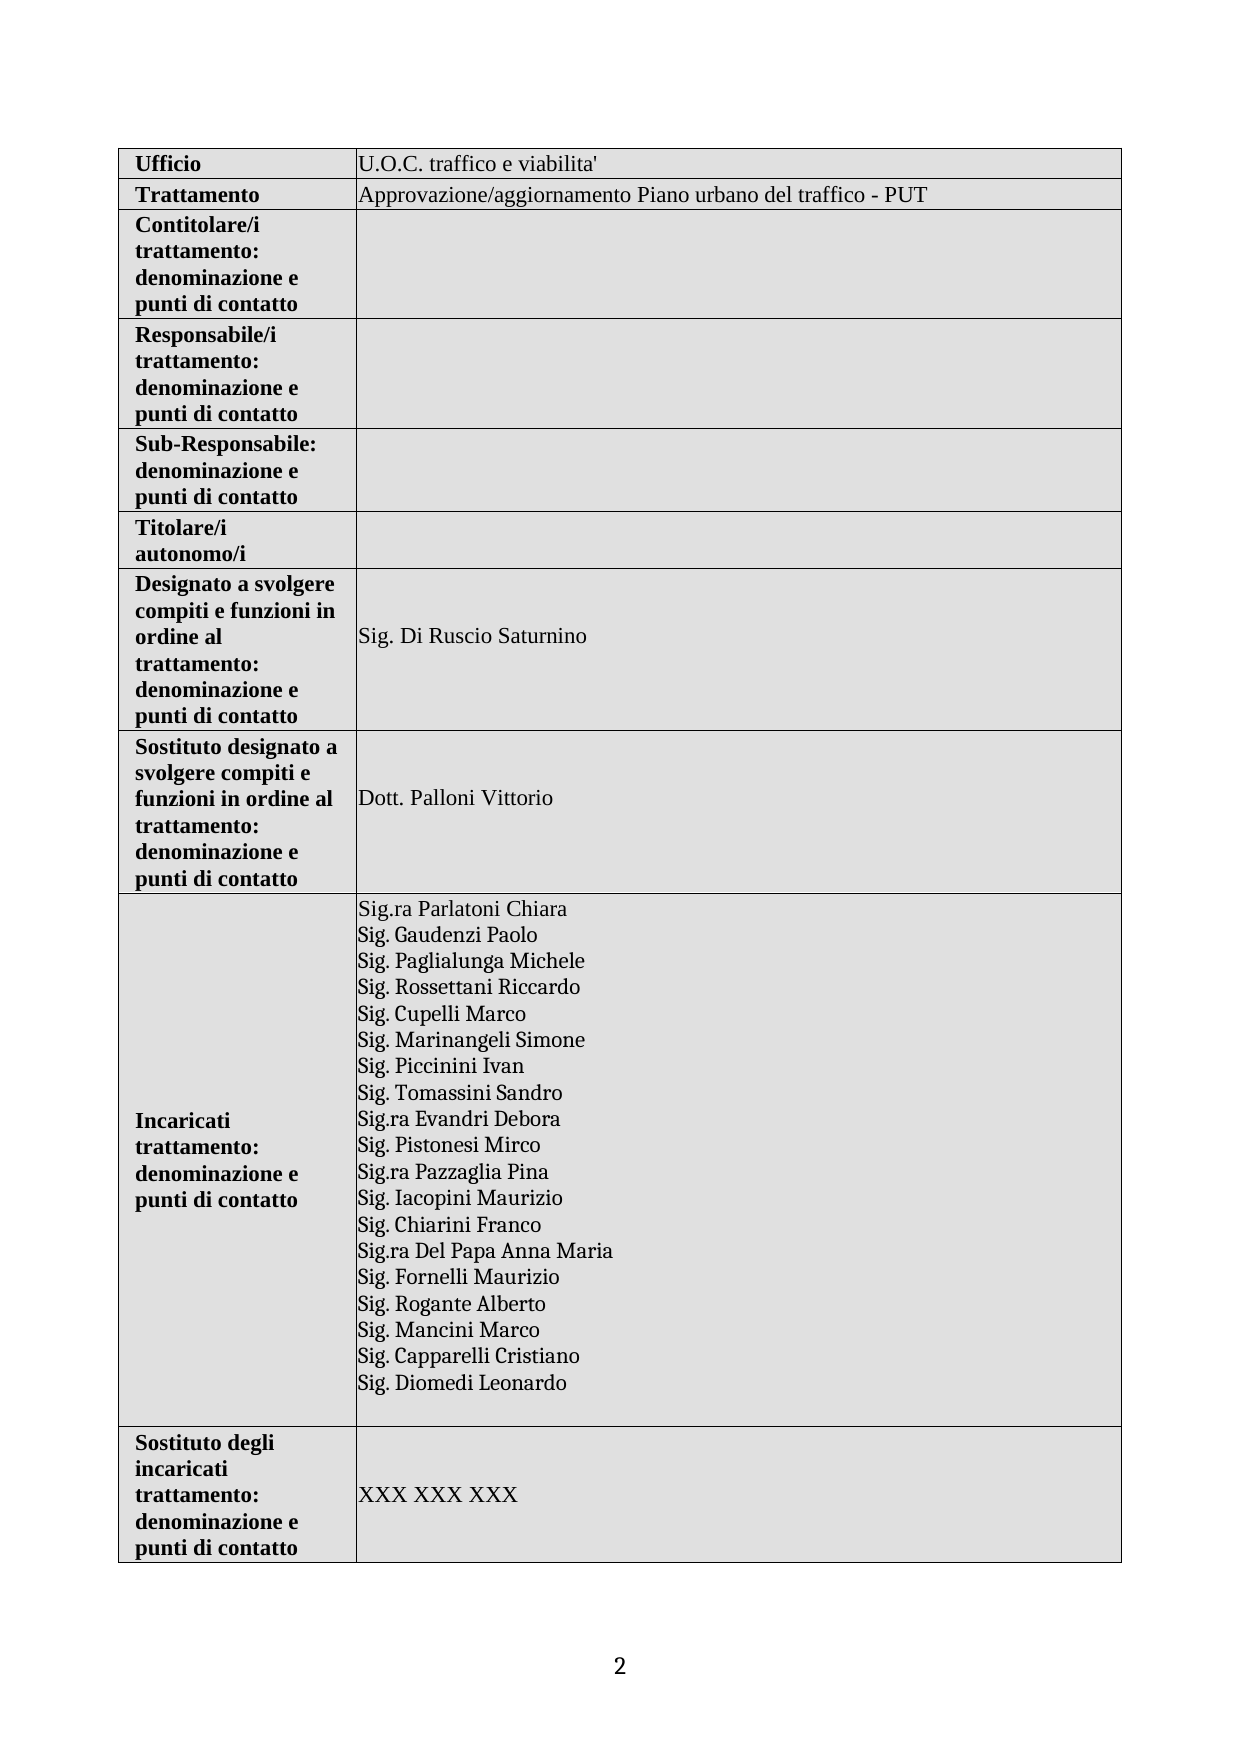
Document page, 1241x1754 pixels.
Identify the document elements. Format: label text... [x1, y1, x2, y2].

table_cell [357, 319, 1121, 428]
table_cell XXX XXX XXX [357, 1427, 1121, 1562]
table_cell U.O.C. traffico e viabilita' [357, 149, 1121, 178]
table_cell Sostituto degli incaricati trattamento: denominazione e punti di contatto [119, 1427, 356, 1562]
table_cell [357, 512, 1121, 568]
table_cell Trattamento [119, 179, 356, 209]
table_cell Incaricati trattamento: denominazione e punti di contatto [119, 894, 356, 1426]
table_cell Sig.ra Parlatoni Chiara Sig. Gaudenzi Paolo Sig. Paglialunga Michele Sig. Rossettani Riccardo Sig. Cupelli Marco Sig. Marinangeli Simone Sig. Piccinini Ivan Sig. Tomassini Sandro Sig.ra Evandri Debora Sig. Pistonesi Mirco Sig.ra Pazzaglia Pina Sig. Iacopini Maurizio Sig. Chiarini Franco Sig.ra Del Papa Anna Maria Sig. Fornelli Maurizio Sig. Rogante Alberto Sig. Mancini Marco Sig. Capparelli Cristiano Sig. Diomedi Leonardo [357, 894, 1121, 1426]
table_cell [357, 210, 1121, 318]
table_cell Responsabile/i trattamento: denominazione e punti di contatto [119, 319, 356, 428]
table_cell Designato a svolgere compiti e funzioni in ordine al trattamento: denominazione e punti di contatto [119, 569, 356, 730]
table_cell Approvazione/aggiornamento Piano urbano del traffico - PUT [357, 179, 1121, 209]
table_cell Titolare/i autonomo/i [119, 512, 356, 568]
table_cell Ufficio [119, 149, 356, 178]
table_cell Contitolare/i trattamento: denominazione e punti di contatto [119, 210, 356, 318]
table_cell Sostituto designato a svolgere compiti e funzioni in ordine al trattamento: denominazione e punti di contatto [119, 731, 356, 892]
table_cell [357, 429, 1121, 511]
table_cell Dott. Palloni Vittorio [357, 731, 1121, 892]
table_cell Sub-Responsabile: denominazione e punti di contatto [119, 429, 356, 511]
table_cell Sig. Di Ruscio Saturnino [357, 569, 1121, 730]
